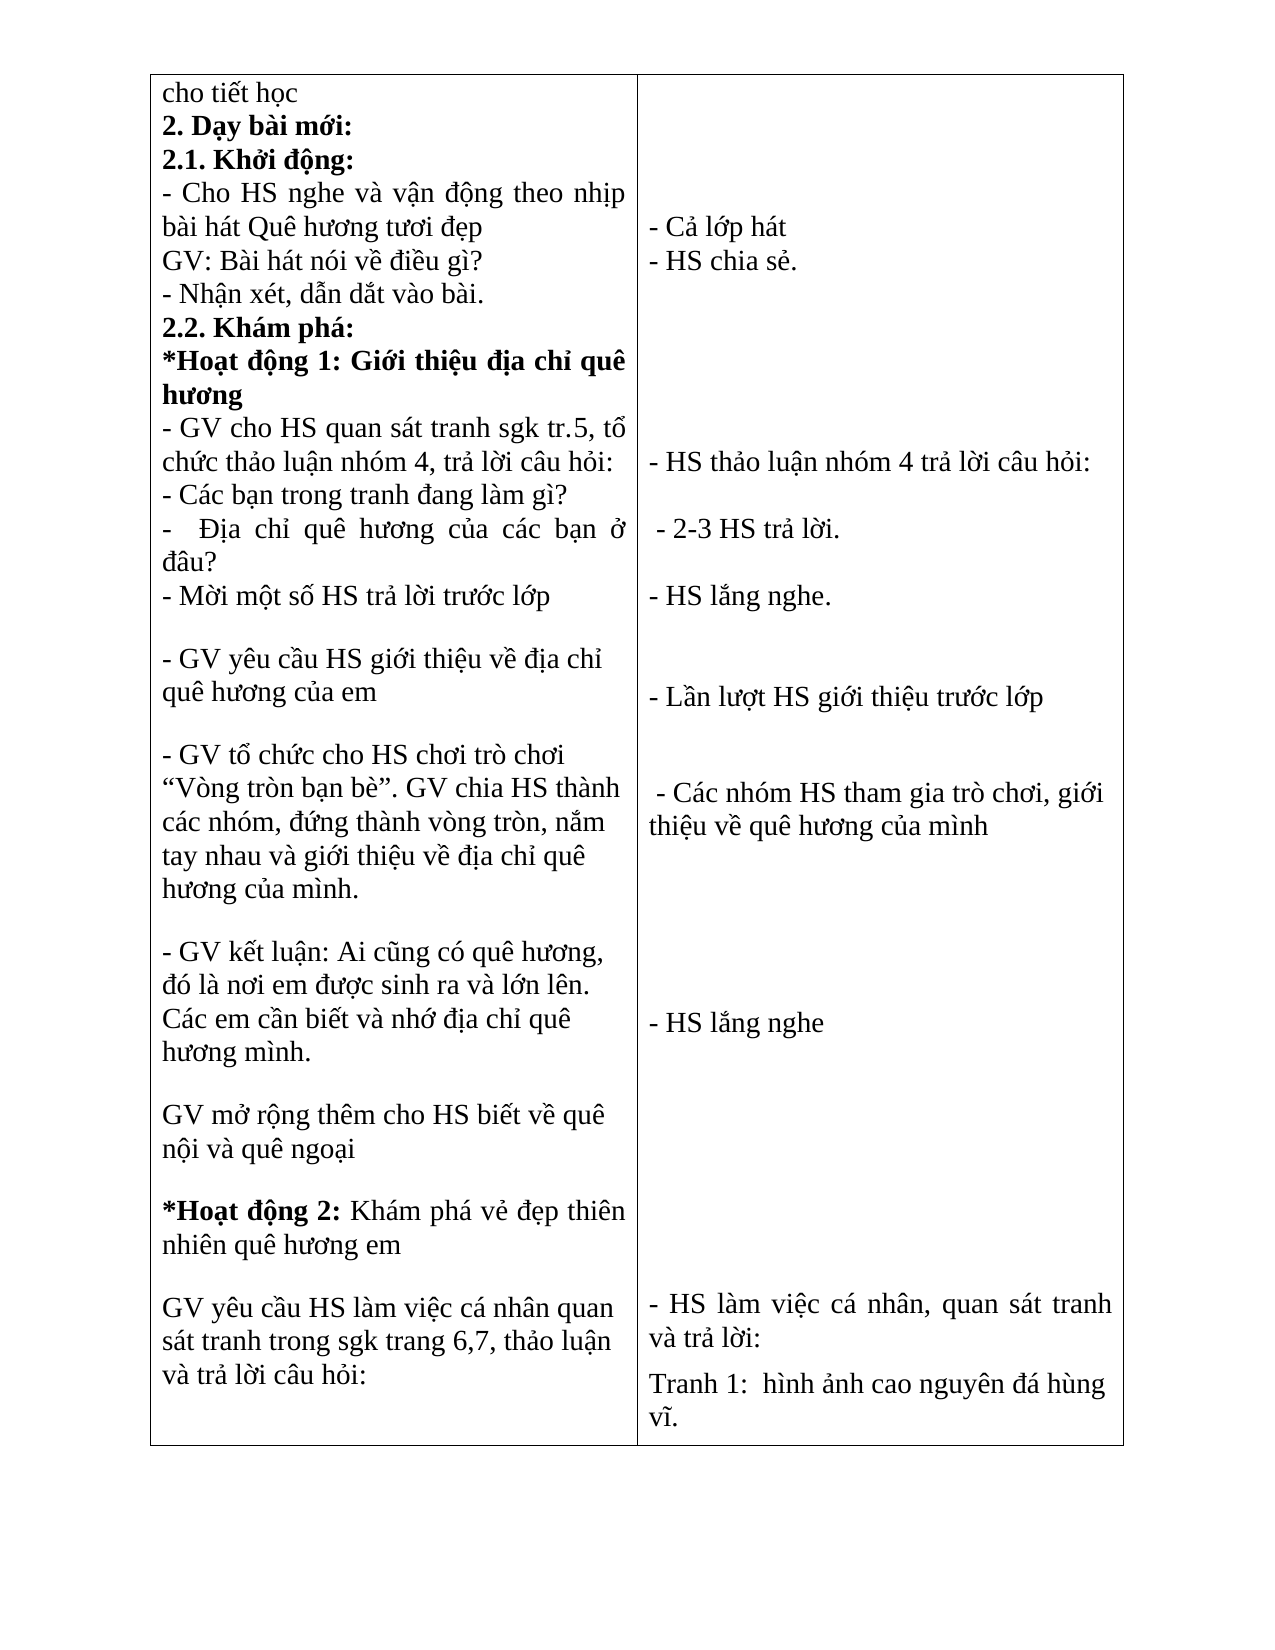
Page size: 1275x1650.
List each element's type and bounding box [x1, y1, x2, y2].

table_cell [638, 75, 1123, 1445]
table_cell [151, 75, 637, 1445]
